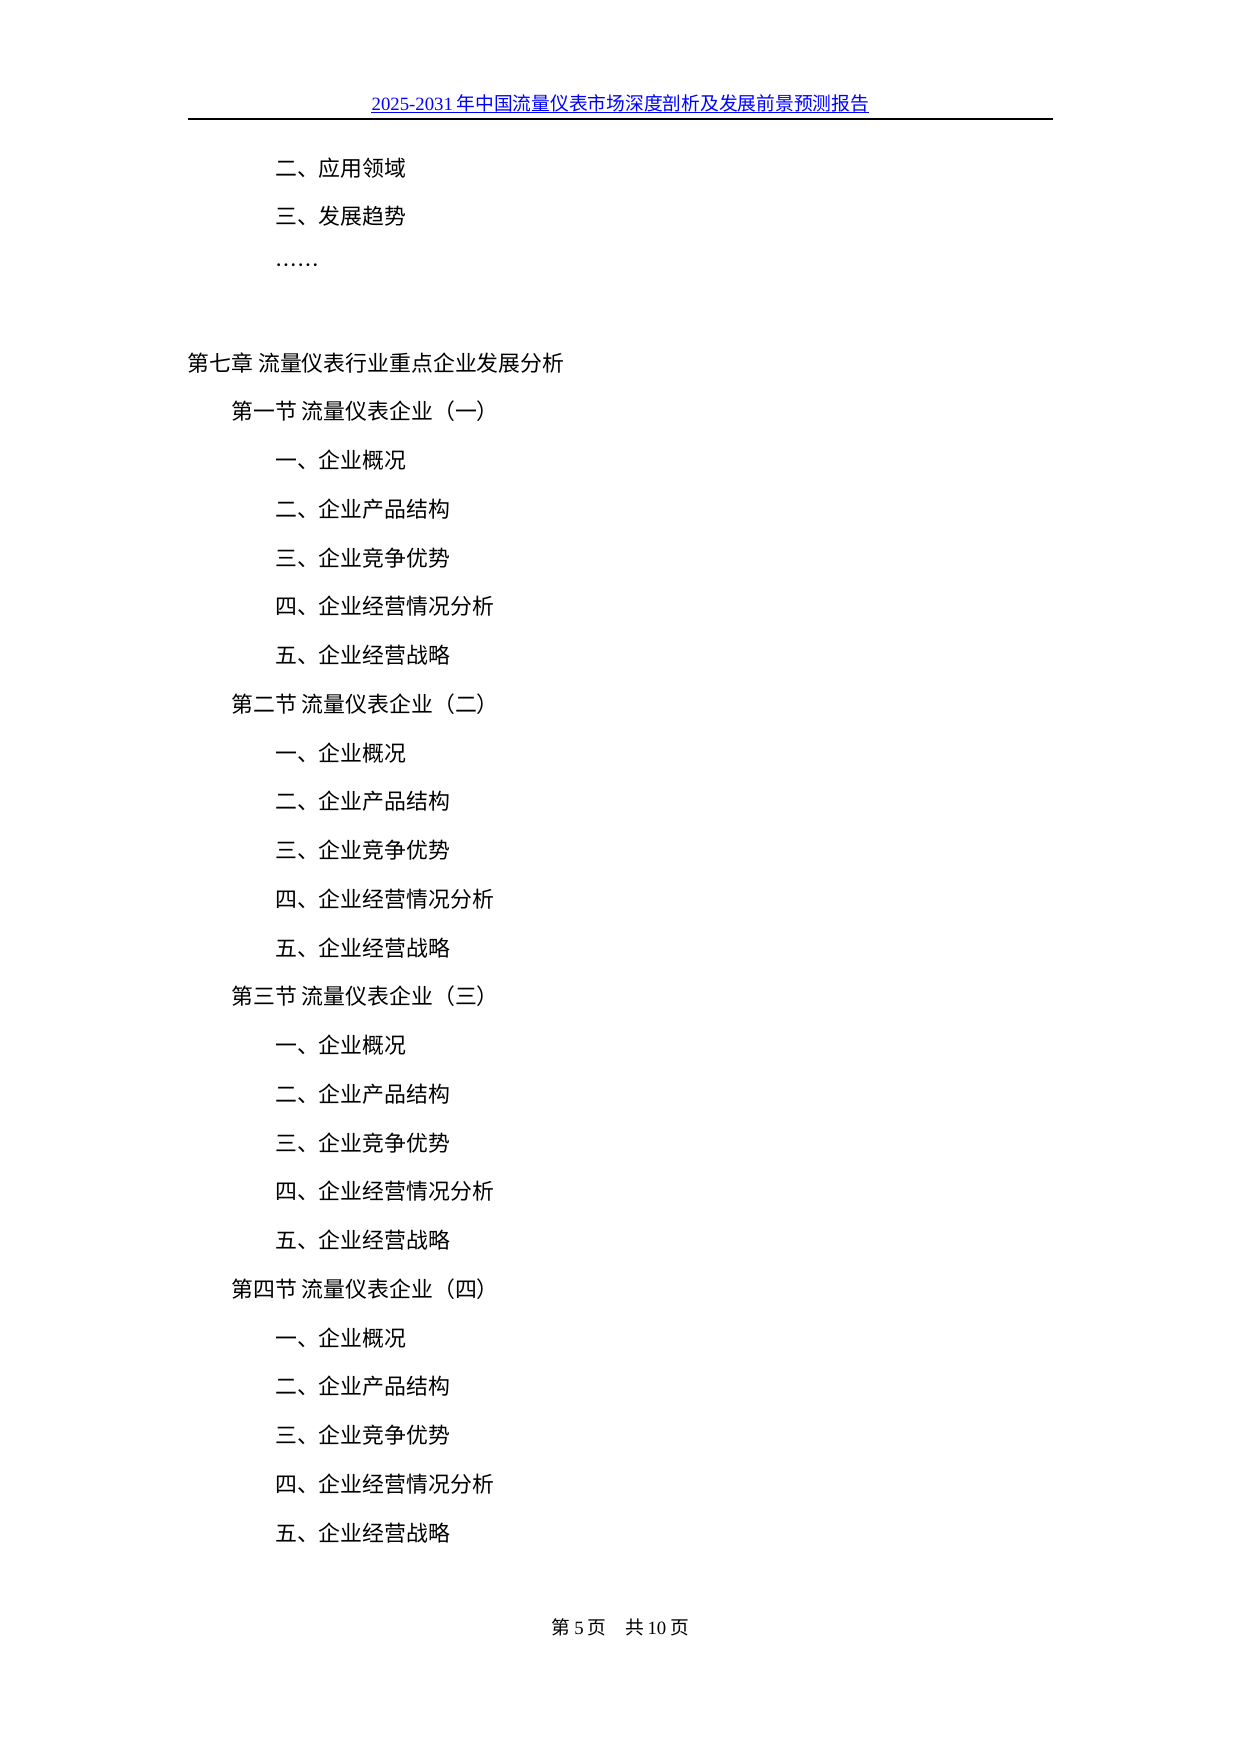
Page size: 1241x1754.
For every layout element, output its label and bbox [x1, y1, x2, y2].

text [187, 150, 1053, 1548]
